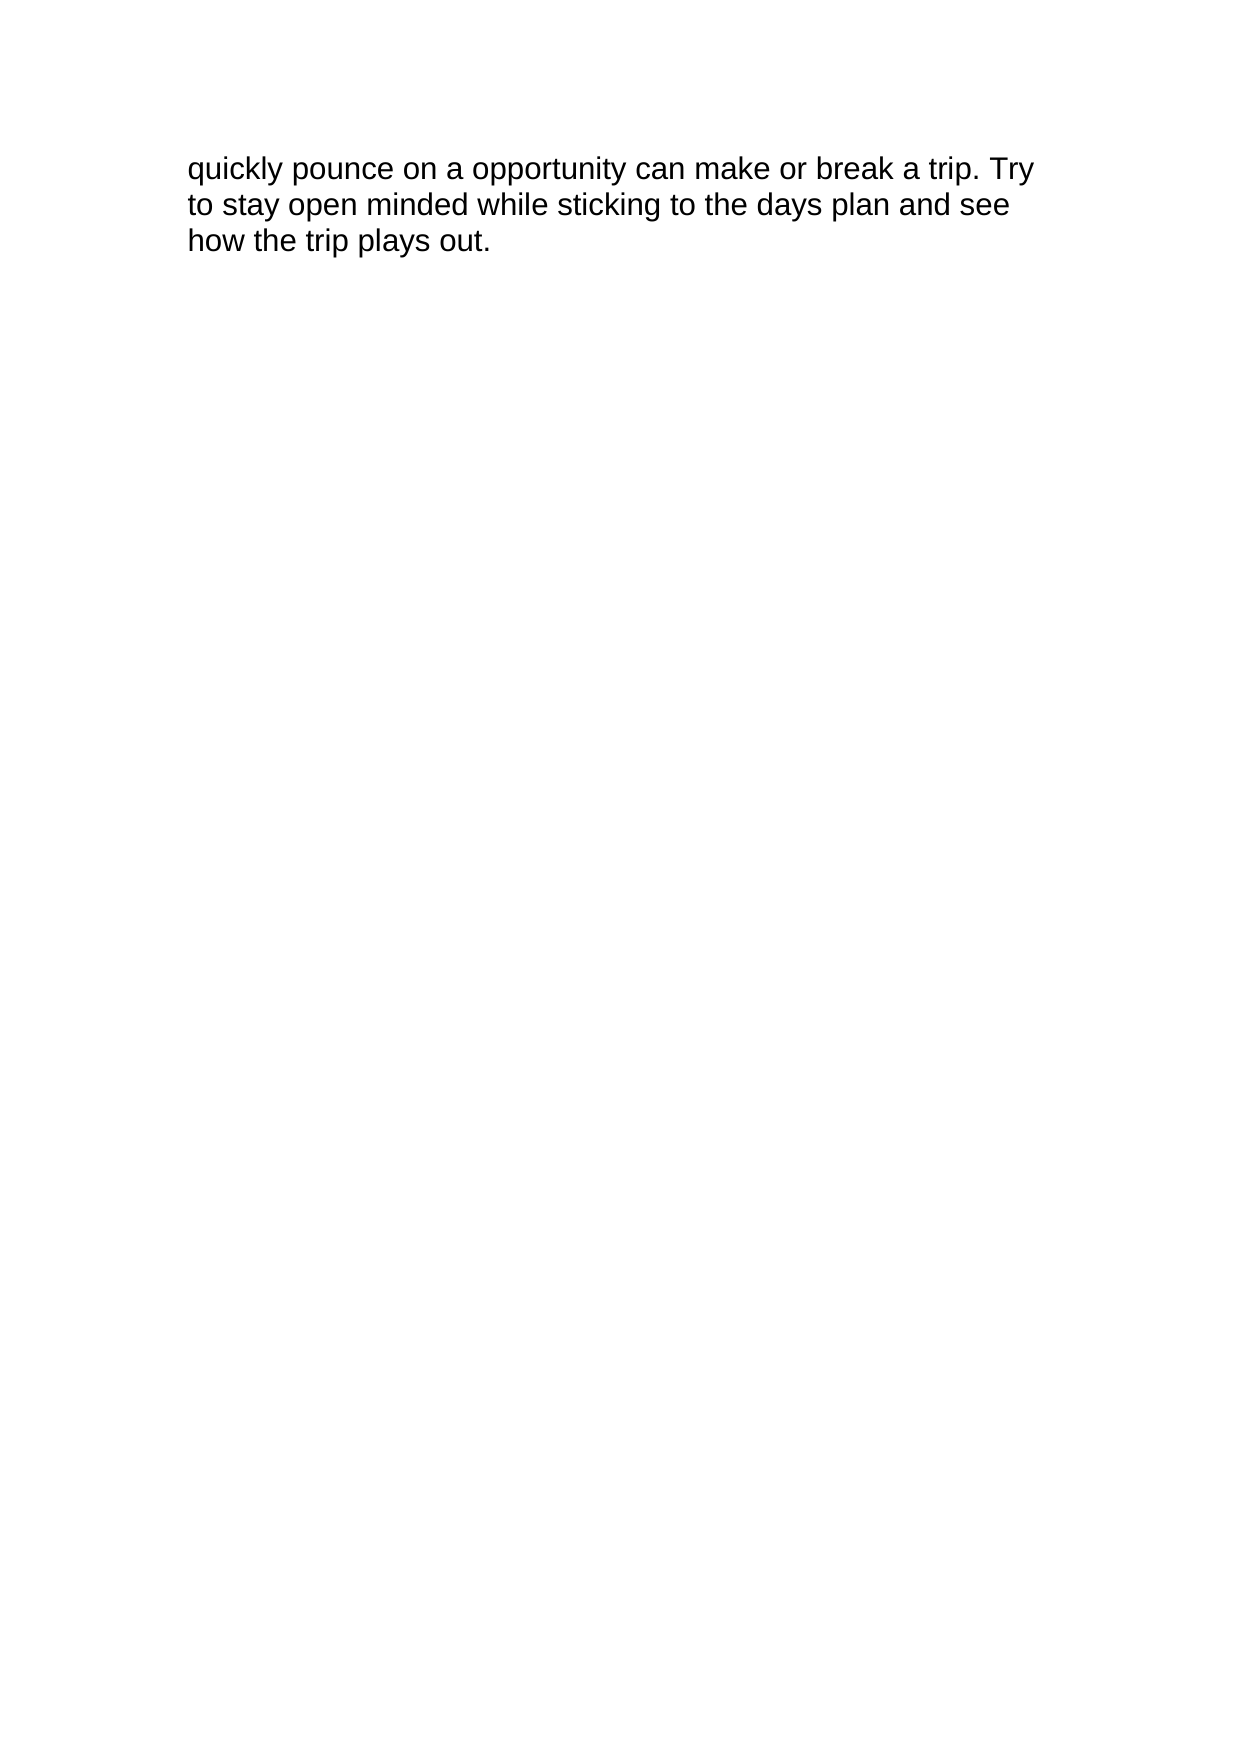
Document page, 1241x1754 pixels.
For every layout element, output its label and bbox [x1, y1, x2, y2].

text [187, 150, 1053, 258]
